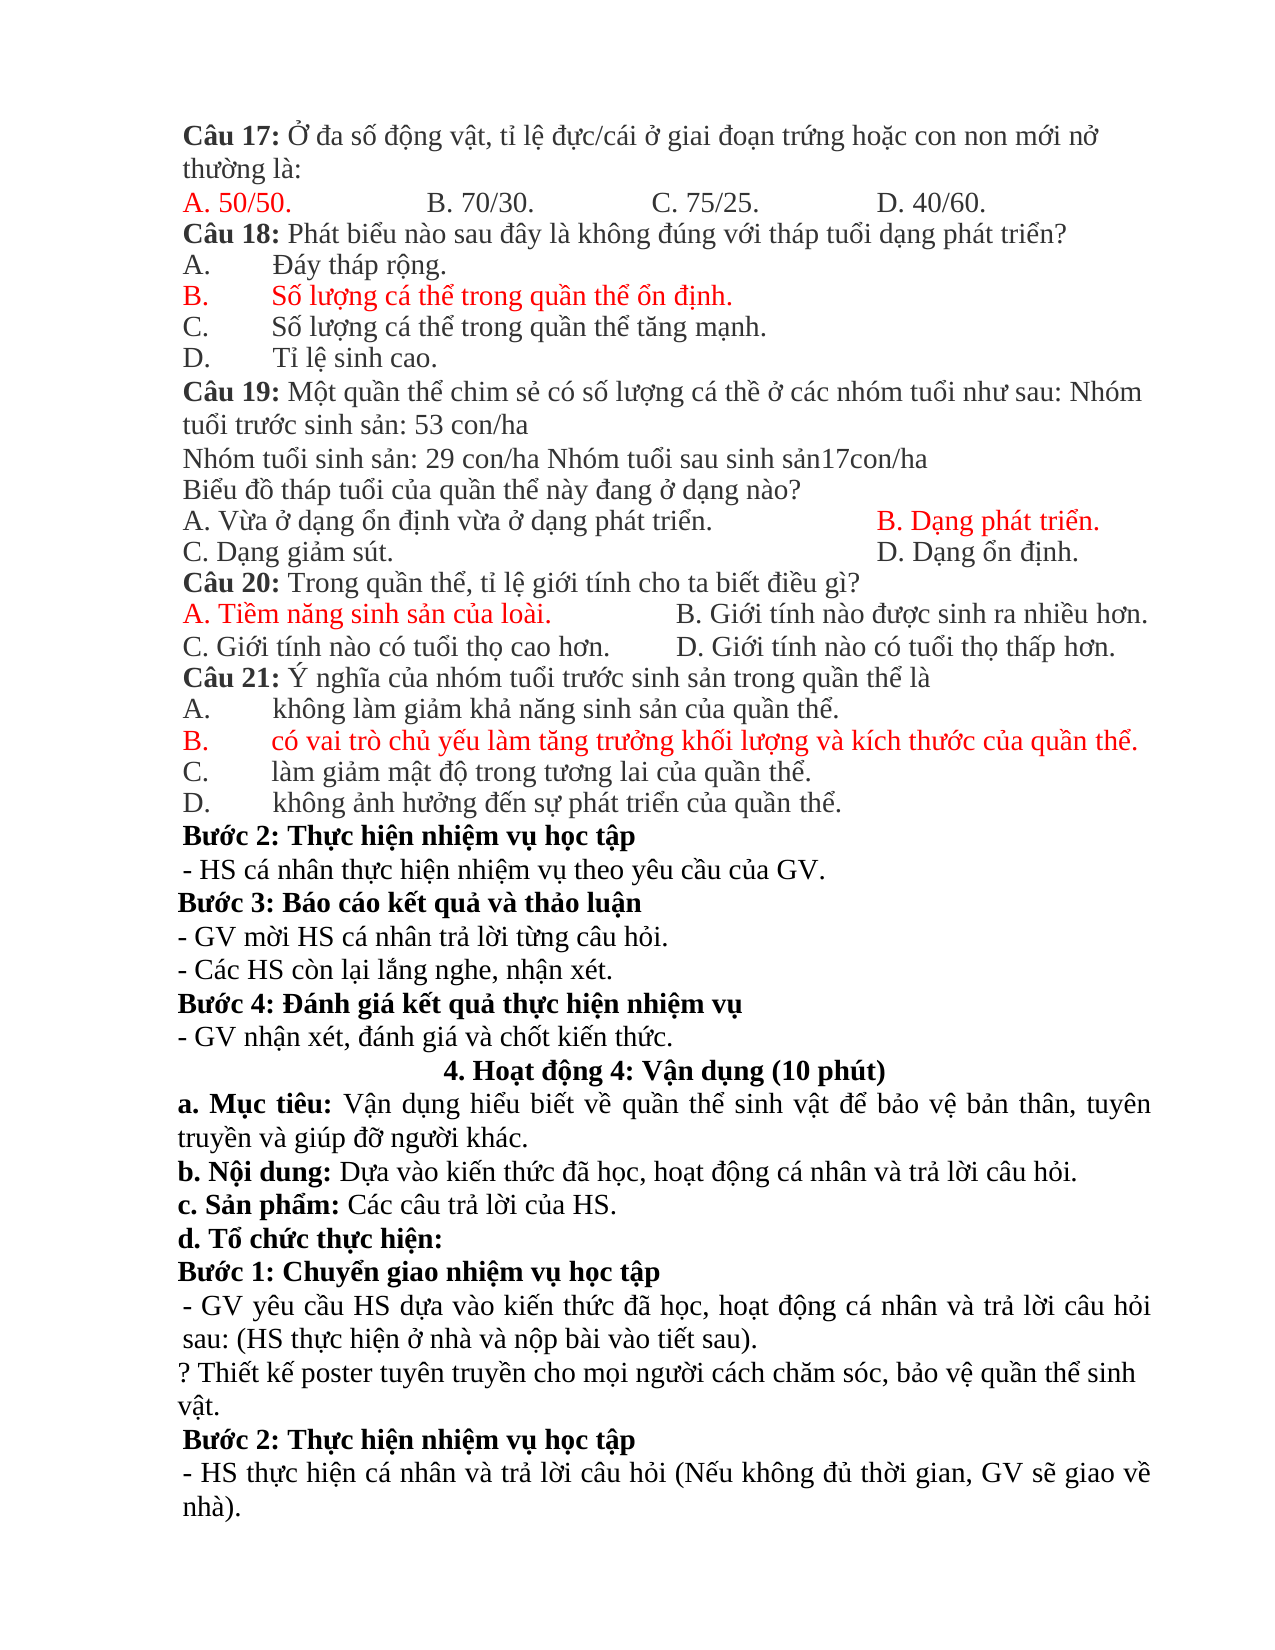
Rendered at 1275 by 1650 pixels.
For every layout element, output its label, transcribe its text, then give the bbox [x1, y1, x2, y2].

text - GV mời HS cá nhân trả lời từng câu hỏi. [177, 919, 1152, 952]
text - HS thực hiện cá nhân và trả lời câu hỏi (Nếu không đủ thời gian, GV sẽ giao về nhà). [182, 1456, 1152, 1523]
text Bước 1: Chuyển giao nhiệm vụ học tập [177, 1254, 1152, 1288]
text A. Tiềm năng sinh sản của loài. B. Giới tính nào được sinh ra nhiều hơn. [182, 598, 1152, 629]
text ? Thiết kế poster tuyên truyền cho mọi người cách chăm sóc, bảo vệ quần thể sinh vật. [177, 1355, 1157, 1422]
text Bước 4: Đánh giá kết quả thực hiện nhiệm vụ [177, 986, 1142, 1019]
text C. Dạng giảm sút. D. Dạng ổn định. [182, 536, 1152, 567]
text c. Sản phẩm: Các câu trả lời của HS. [177, 1187, 1152, 1221]
list làm giảm mật độ trong tương lai của quần thể. [182, 756, 1152, 787]
text A. 50/50. B. 70/30. C. 75/25. D. 40/60. [182, 185, 1152, 219]
text d. Tổ chức thực hiện: [177, 1221, 1152, 1254]
list không ảnh hưởng đến sự phát triển của quần thể. [182, 787, 1152, 818]
text Bước 3: Báo cáo kết quả và thảo luận [177, 885, 1152, 919]
text a. Mục tiêu: Vận dụng hiểu biết về quần thể sinh vật để bảo vệ bản thân, tuyên truyền và giúp đỡ người khác. [177, 1087, 1152, 1154]
text - Các HS còn lại lắng nghe, nhận xét. [177, 952, 1142, 986]
list Tỉ lệ sinh cao. [182, 343, 1152, 374]
text Câu 18: Phát biểu nào sau đây là không đúng với tháp tuổi dạng phát triển? [182, 219, 1152, 250]
text - GV nhận xét, đánh giá và chốt kiến thức. [177, 1019, 1152, 1053]
text A. Vừa ở dạng ổn định vừa ở dạng phát triển. B. Dạng phát triển. [182, 505, 1152, 536]
text - GV yêu cầu HS dựa vào kiến thức đã học, hoạt động cá nhân và trả lời câu hỏi sau: (HS thực hiện ở nhà và nộp bài vào tiết sau). [182, 1288, 1152, 1355]
text C. Giới tính nào có tuổi thọ cao hơn. D. Giới tính nào có tuổi thọ thấp hơn. [182, 629, 1152, 663]
text Nhóm tuổi sinh sản: 29 con/ha Nhóm tuổi sau sinh sản17con/ha [182, 441, 1152, 474]
text Bước 2: Thực hiện nhiệm vụ học tập [182, 1422, 1152, 1456]
text Câu 19: Một quần thể chim sẻ có số lượng cá thề ở các nhóm tuổi như sau: Nhóm tuổi trước sinh sản: 53 con/ha [182, 374, 1152, 441]
list không làm giảm khả năng sinh sản của quần thể. [182, 694, 1152, 725]
text 4. Hoạt động 4: Vận dụng (10 phút) [177, 1053, 1152, 1087]
text Bước 2: Thực hiện nhiệm vụ học tập [182, 818, 1152, 852]
text Câu 17: Ở đa số động vật, tỉ lệ đực/cái ở giai đoạn trứng hoặc con non mới nở thường là: [182, 118, 1152, 185]
list Số lượng cá thể trong quần thể ổn định. [182, 281, 1152, 312]
list Đáy tháp rộng. [182, 250, 1152, 281]
list Số lượng cá thể trong quần thể tăng mạnh. [182, 312, 1152, 343]
text Câu 20: Trong quần thể, tỉ lệ giới tính cho ta biết điều gì? [182, 567, 1152, 598]
text Câu 21: Ý nghĩa của nhóm tuổi trước sinh sản trong quần thể là [182, 663, 1152, 694]
text Biểu đồ tháp tuổi của quần thể này đang ở dạng nào? [182, 474, 1152, 505]
text b. Nội dung: Dựa vào kiến thức đã học, hoạt động cá nhân và trả lời câu hỏi. [177, 1154, 1152, 1187]
list có vai trò chủ yếu làm tăng trưởng khối lượng và kích thước của quần thể. [182, 725, 1152, 756]
text - HS cá nhân thực hiện nhiệm vụ theo yêu cầu của GV. [182, 852, 1152, 885]
